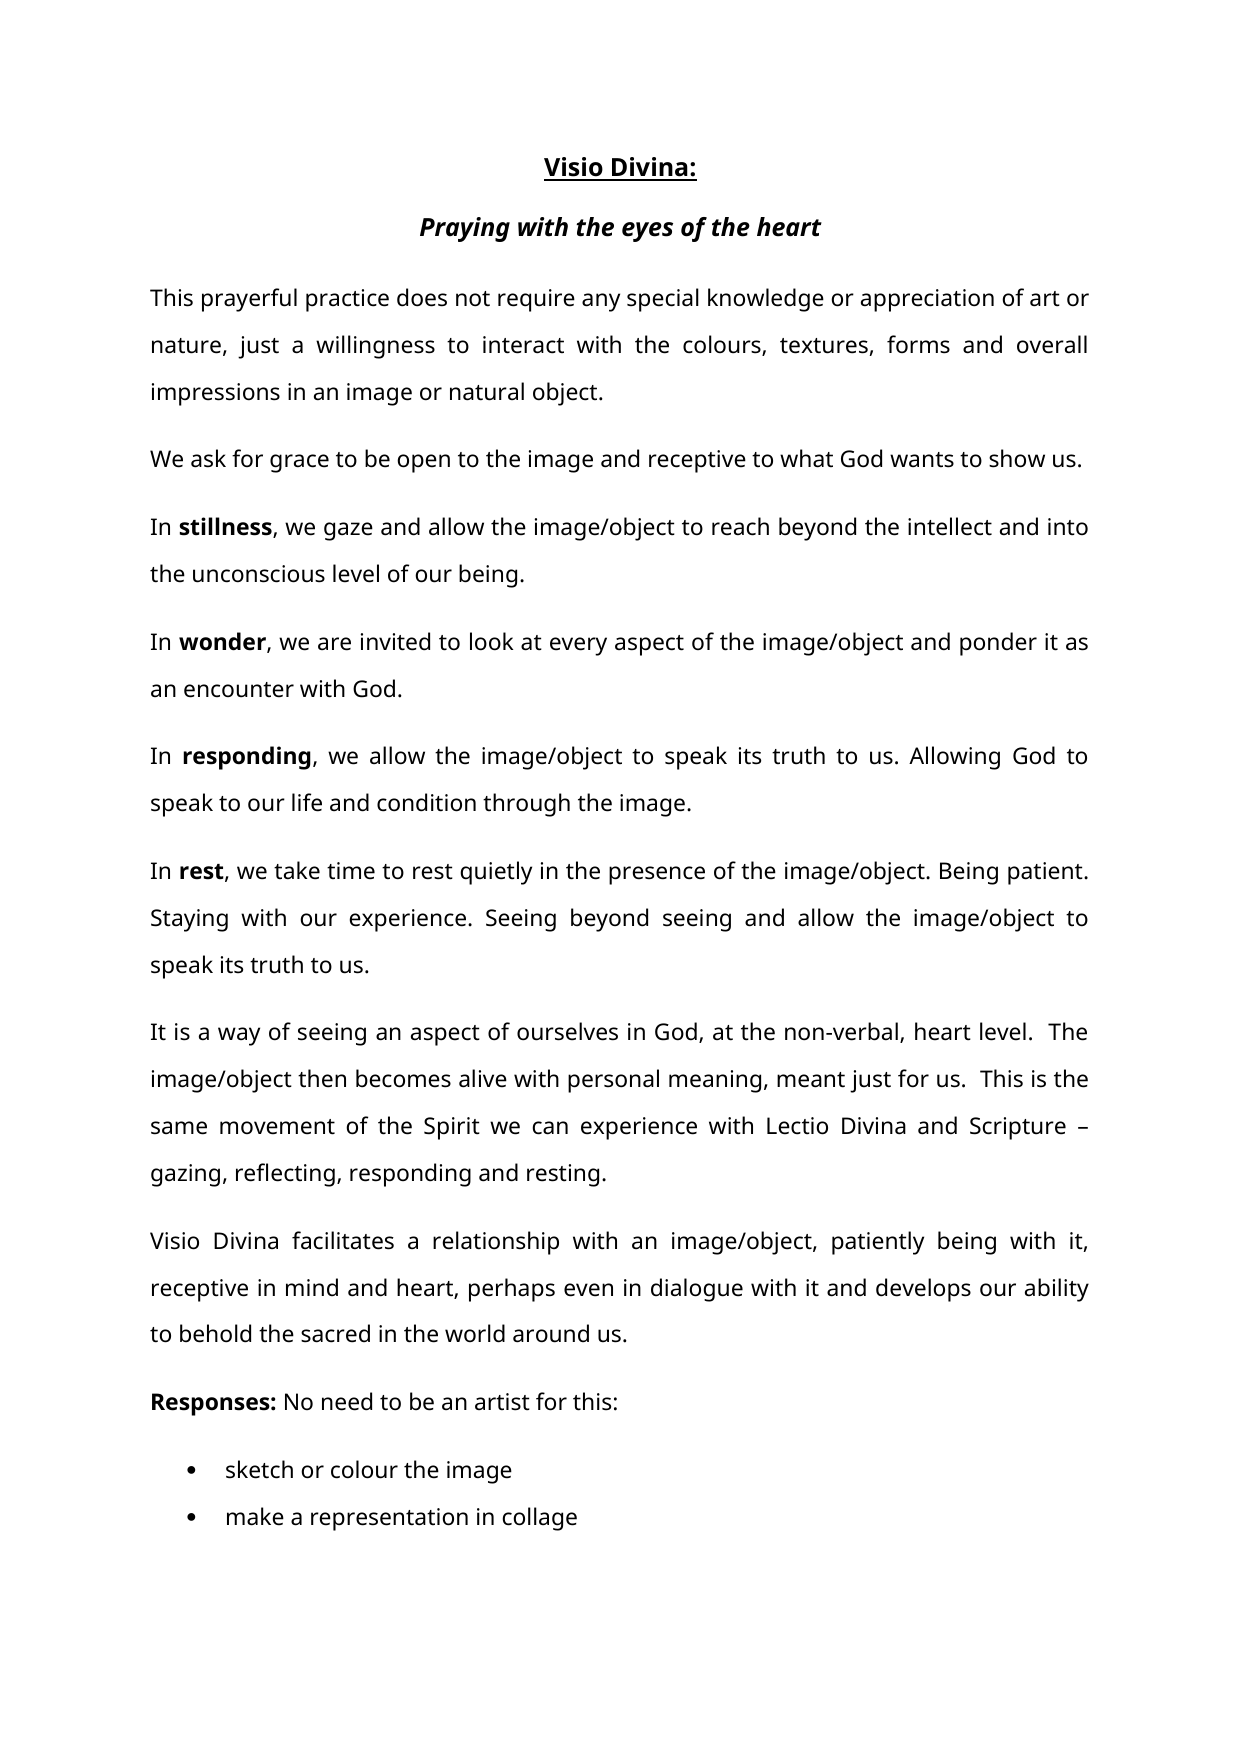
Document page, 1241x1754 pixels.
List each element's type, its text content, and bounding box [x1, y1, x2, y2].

text We ask for grace to be open to the image and receptive to what God wants to show us. [150, 443, 1090, 474]
text Praying with the eyes of the heart [150, 210, 1090, 244]
text In responding, we allow the image/object to speak its truth to us. Allowing God to speak to our life and condition through the image. [150, 740, 1090, 818]
text It is a way of seeing an aspect of ourselves in God, at the non-verbal, heart level. The image/object then becomes alive with personal meaning, meant just for us. This is the same movement of the Spirit we can experience with Lectio Divina and Scripture – gazing, reflecting, responding and resting. [150, 1016, 1090, 1188]
text Responses: No need to be an artist for this: [150, 1386, 1090, 1417]
list sketch or colour the image [187, 1454, 1090, 1485]
text In stillness, we gaze and allow the image/object to reach beyond the intellect and into the unconscious level of our being. [150, 511, 1090, 589]
text Visio Divina: [150, 150, 1090, 184]
text In wonder, we are invited to look at every aspect of the image/object and ponder it as an encounter with God. [150, 626, 1090, 704]
text In rest, we take time to rest quietly in the presence of the image/object. Being patient. Staying with our experience. Seeing beyond seeing and allow the image/object to speak its truth to us. [150, 855, 1090, 980]
text Visio Divina facilitates a relationship with an image/object, patiently being with it, receptive in mind and heart, perhaps even in dialogue with it and develops our ability to behold the sacred in the world around us. [150, 1224, 1090, 1349]
list make a representation in collage [187, 1501, 1090, 1532]
text This prayerful practice does not require any special knowledge or appreciation of art or nature, just a willingness to interact with the colours, textures, forms and overall impressions in an image or natural object. [150, 282, 1090, 407]
